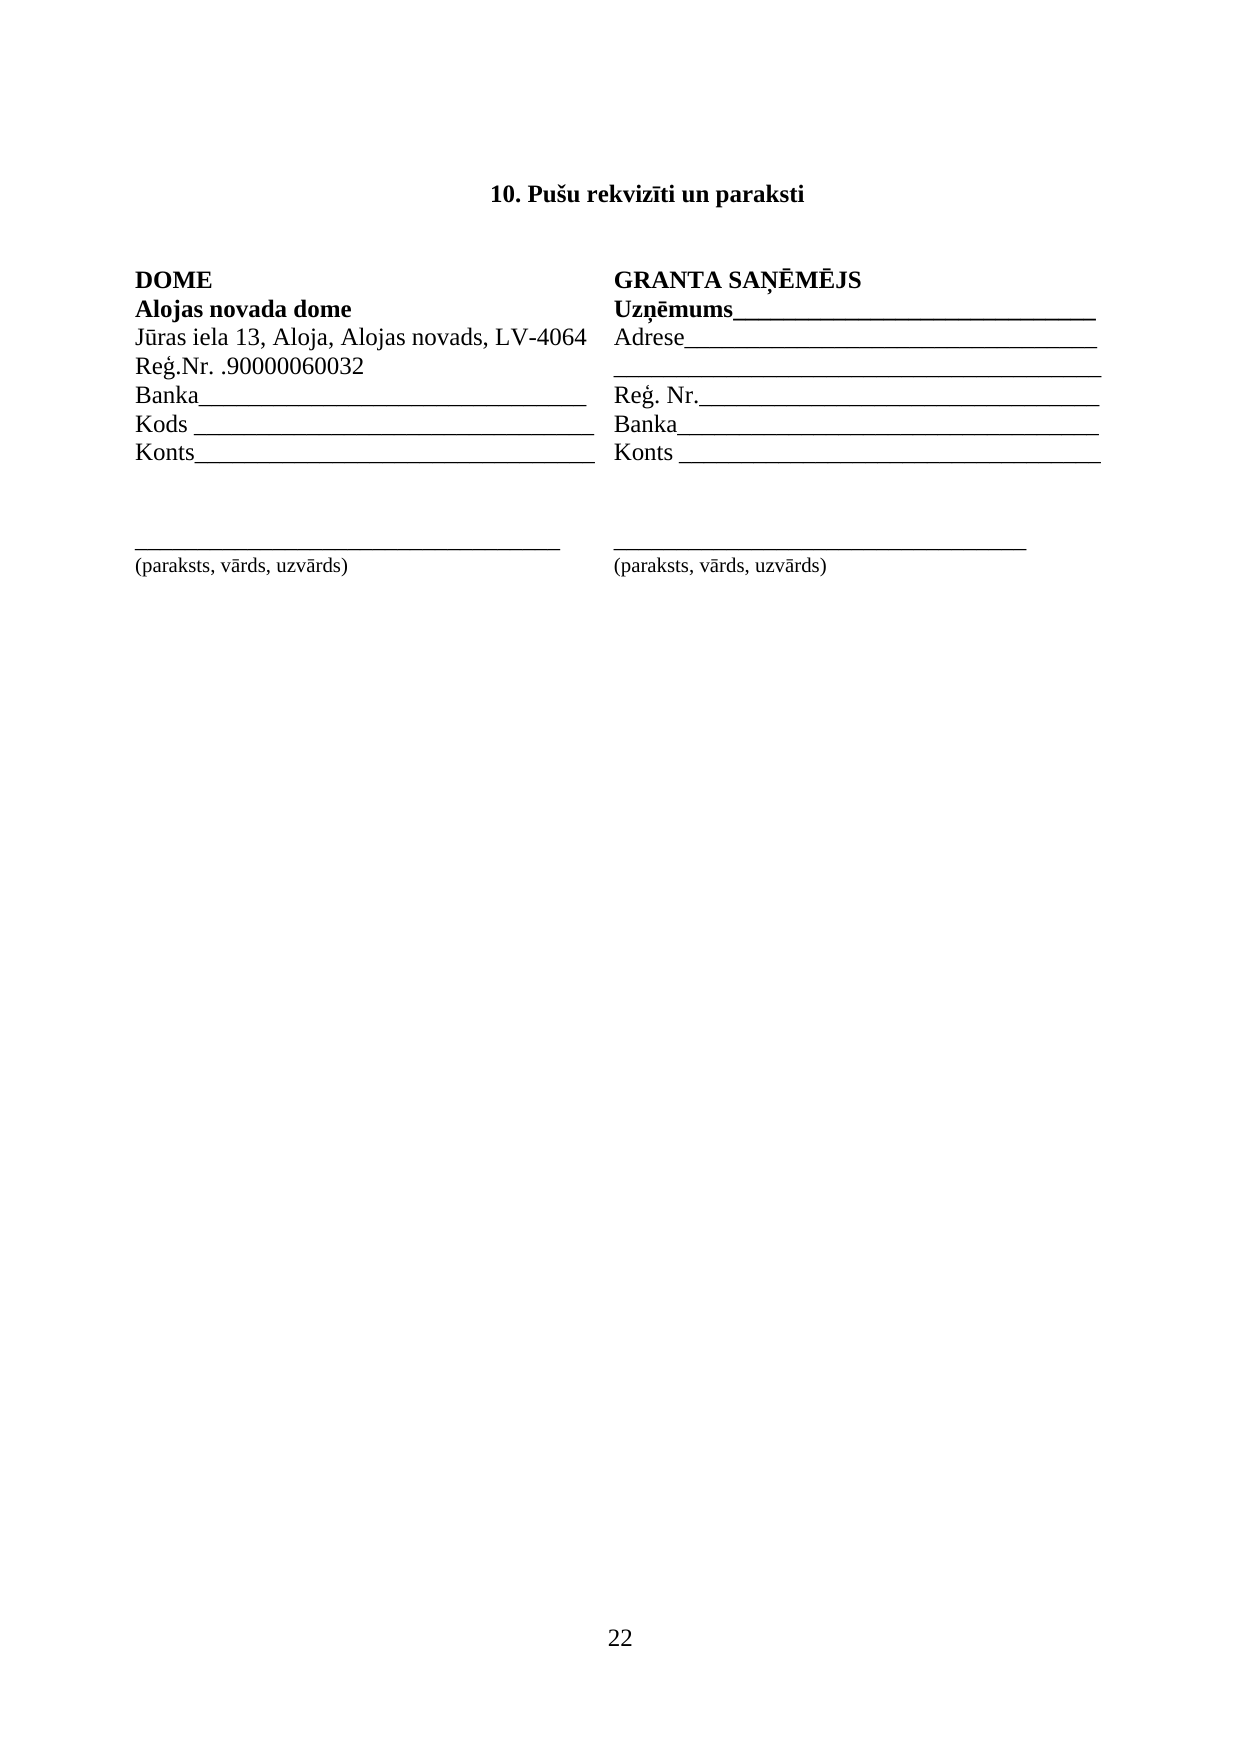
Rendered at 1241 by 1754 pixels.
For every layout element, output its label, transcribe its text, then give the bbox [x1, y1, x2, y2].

list Pušu rekvizīti un paraksti [112, 179, 1182, 207]
table_header GRANTA SAŅĒMĒJS Uzņēmums_____________________________ Adrese_________________________________ _______________________________________ Reģ. Nr.________________________________ Banka__________________________________ Konts __________________________________ _________________________________ (paraksts, vārds, uzvārds) [603, 236, 1117, 605]
table_header DOME Alojas novada dome Jūras iela 13, Aloja, Alojas novads, LV-4064 Reģ.Nr. .90000060032 Banka_______________________________ Kods ________________________________ Konts________________________________ __________________________________ (paraksts, vārds, uzvārds) [124, 236, 602, 605]
